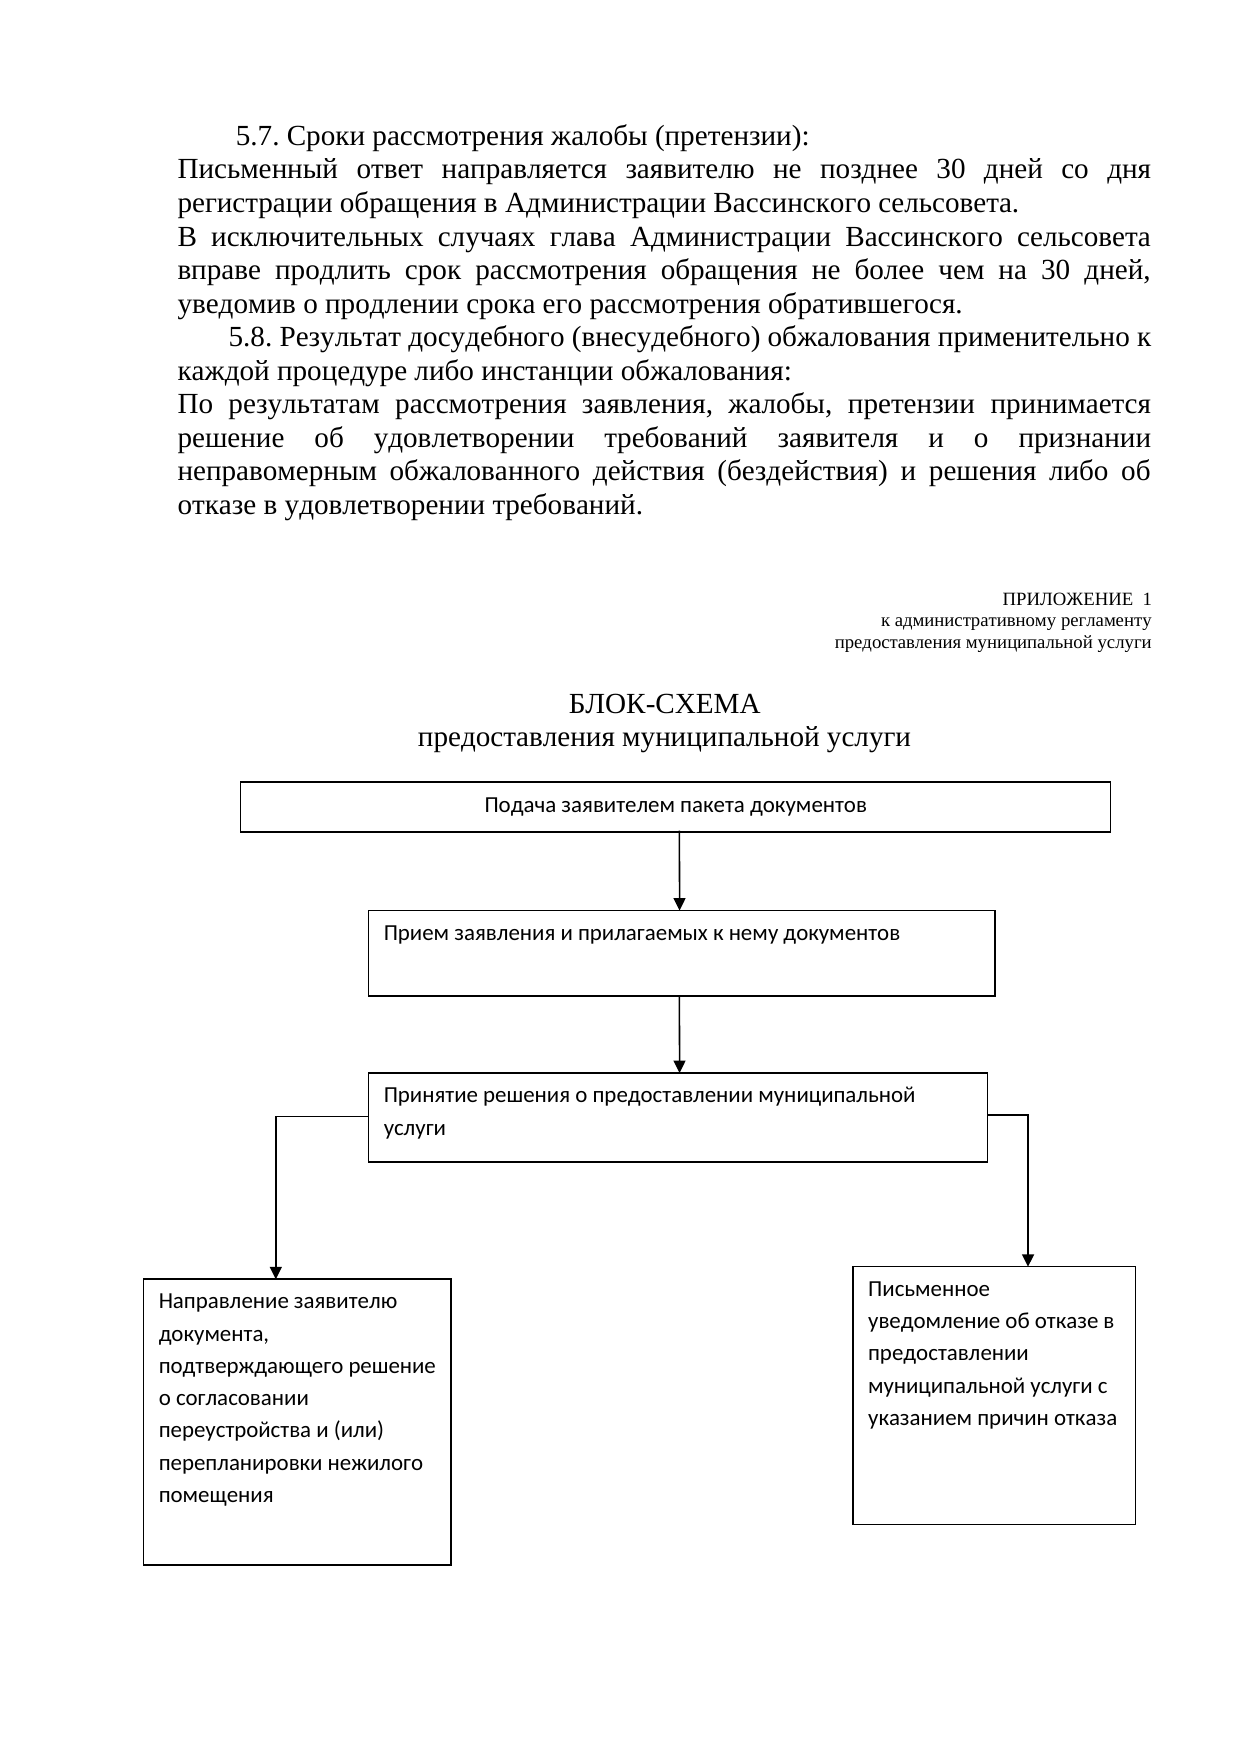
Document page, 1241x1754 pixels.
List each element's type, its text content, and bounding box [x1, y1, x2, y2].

text предоставления муниципальной услуги [177, 631, 1152, 652]
text предоставления муниципальной услуги [177, 719, 1152, 753]
text В исключительных случаях глава Администрации Вассинского сельсовета вправе продлить срок рассмотрения обращения не более чем на 30 дней, уведомив о продлении срока его рассмотрения обратившегося. [177, 219, 1152, 319]
text 5.8. Результат досудебного (внесудебного) обжалования применительно к каждой процедуре либо инстанции обжалования: [177, 319, 1152, 386]
text БЛОК-СХЕМА [177, 686, 1152, 719]
text По результатам рассмотрения заявления, жалобы, претензии принимается решение об удовлетворении требований заявителя и о признании неправомерным обжалованного действия (бездействия) и решения либо об отказе в удовлетворении требований. [177, 386, 1152, 521]
text 5.7. Сроки рассмотрения жалобы (претензии): [177, 118, 1152, 152]
text к административному регламенту [177, 609, 1152, 631]
text ПРИЛОЖЕНИЕ 1 [177, 588, 1152, 609]
text Письменный ответ направляется заявителю не позднее 30 дней со дня регистрации обращения в Администрации Вассинского сельсовета. [177, 152, 1152, 219]
